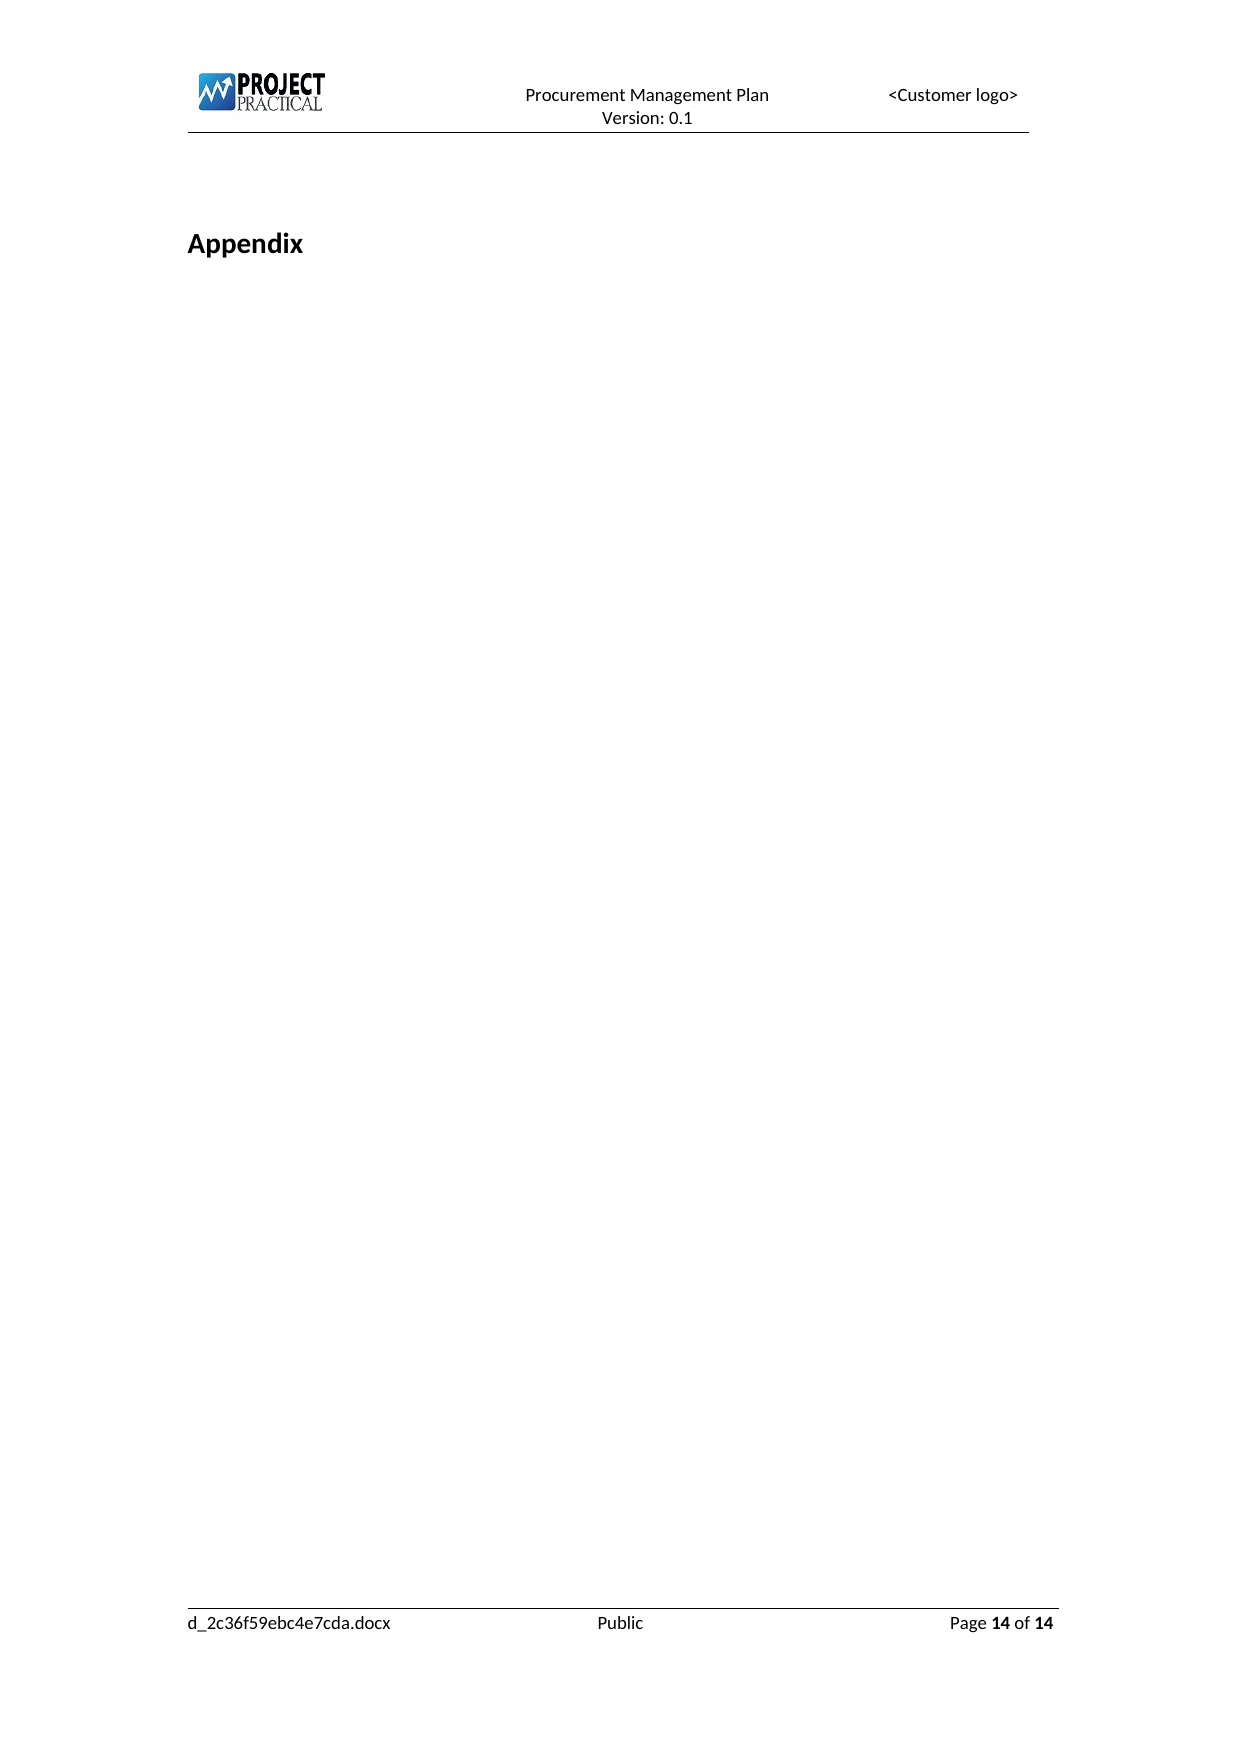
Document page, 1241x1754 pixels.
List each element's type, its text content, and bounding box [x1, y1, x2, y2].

subtitle Appendix [187, 225, 1053, 261]
picture [198, 60, 326, 124]
